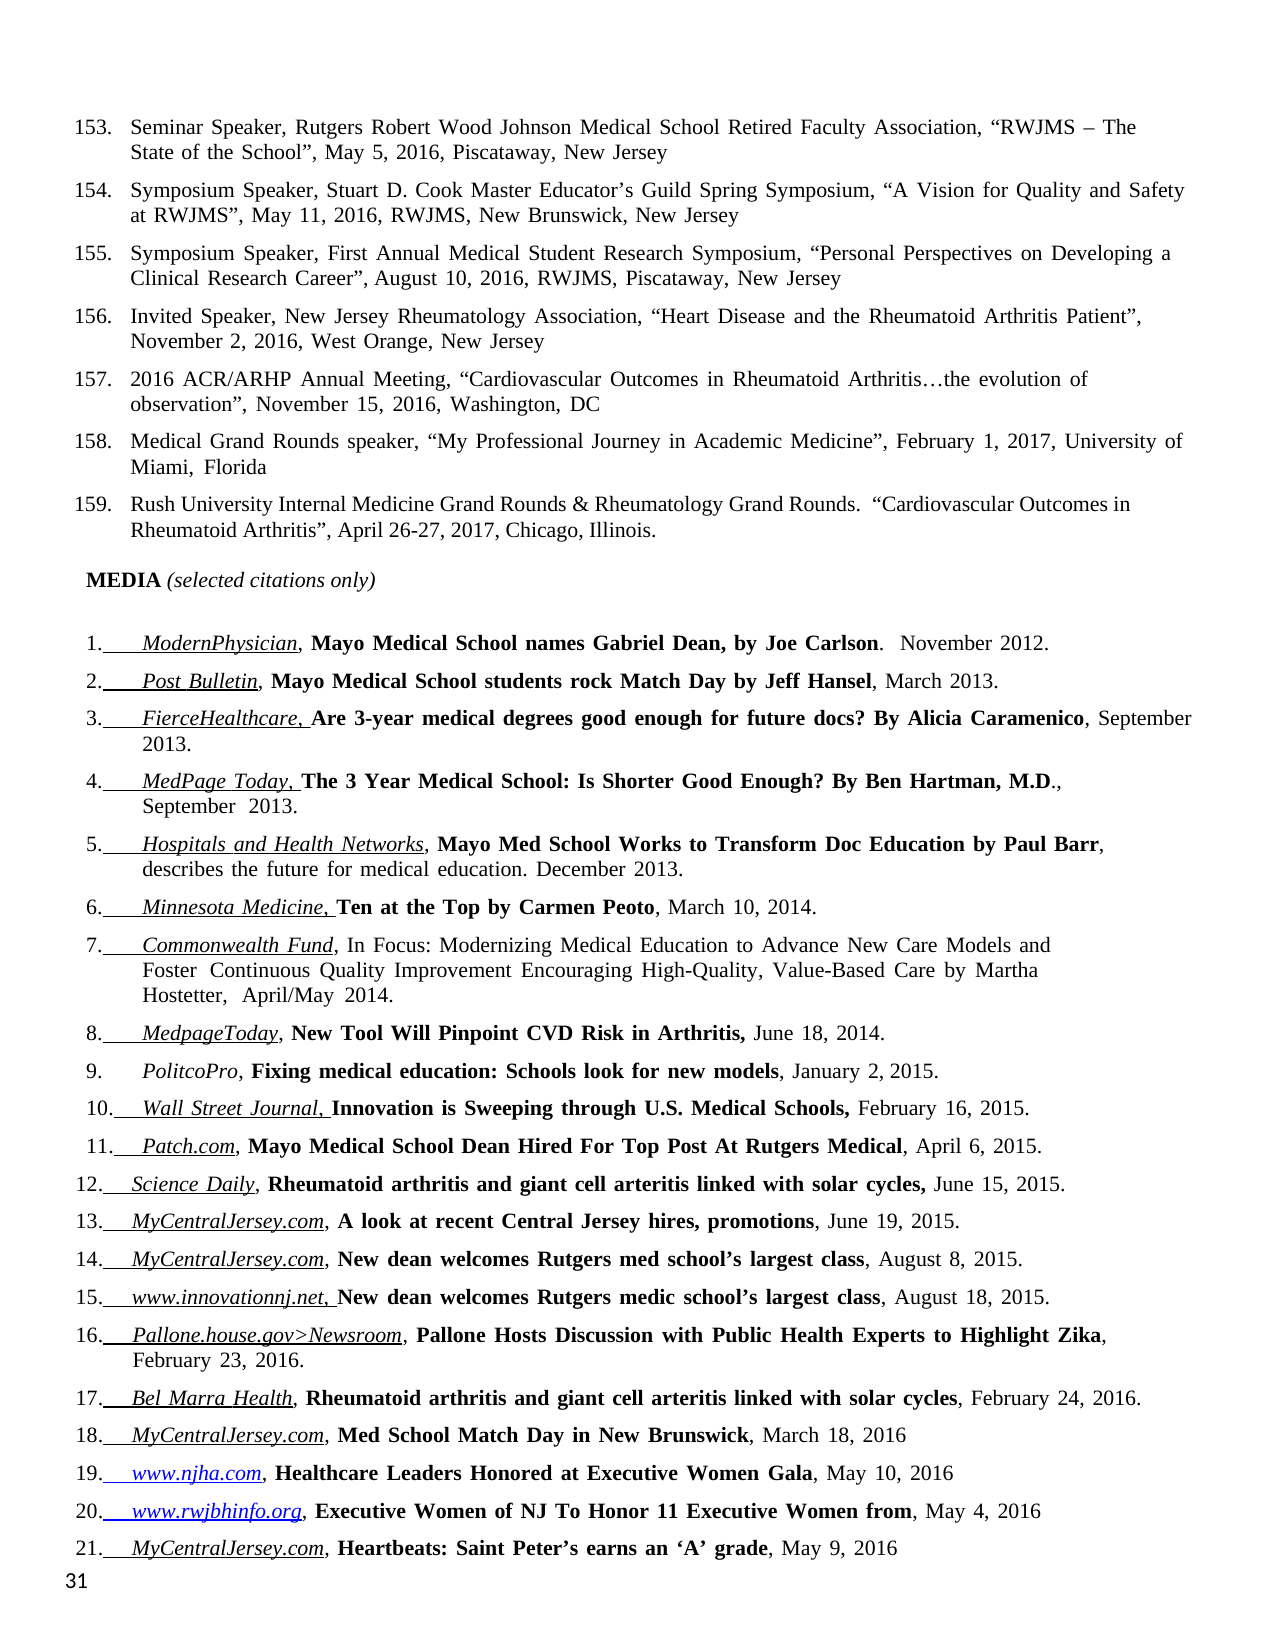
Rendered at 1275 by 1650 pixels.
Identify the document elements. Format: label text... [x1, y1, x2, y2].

list Medical Grand Rounds speaker, “My Professional Journey in Academic Medicine”, February 1, 2017, University of Miami, Florida [74, 428, 1192, 479]
list Science Daily, Rheumatoid arthritis and giant cell arteritis linked with solar cycles, June 15, 2015. [75, 1171, 1212, 1196]
list MyCentralJersey.com, New dean welcomes Rutgers med school’s largest class, August 8, 2015. [75, 1246, 1212, 1271]
list ModernPhysician, Mayo Medical School names Gabriel Dean, by Joe Carlson. November 2012. [86, 630, 1212, 655]
list Invited Speaker, New Jersey Rheumatology Association, “Heart Disease and the Rheumatoid Arthritis Patient”, November 2, 2016, West Orange, New Jersey [74, 303, 1157, 353]
list Seminar Speaker, Rutgers Robert Wood Johnson Medical School Retired Faculty Association, “RWJMS – The State of the School”, May 5, 2016, Piscataway, New Jersey [74, 114, 1152, 164]
list Patch.com, Mayo Medical School Dean Hired For Top Post At Rutgers Medical, April 6, 2015. [86, 1133, 1212, 1158]
list FierceHealthcare, Are 3-year medical degrees good enough for future docs? By Alicia Caramenico, September 2013. [86, 705, 1192, 756]
list Rush University Internal Medicine Grand Rounds & Rheumatology Grand Rounds. “Cardiovascular Outcomes in Rheumatoid Arthritis”, April 26-27, 2017, Chicago, Illinois. [74, 491, 1192, 542]
list MedpageToday, New Tool Will Pinpoint CVD Risk in Arthritis, June 18, 2014. [86, 1020, 1212, 1045]
list 2016 ACR/ARHP Annual Meeting, “Cardiovascular Outcomes in Rheumatoid Arthritis…the evolution of observation”, November 15, 2016, Washington, DC [74, 366, 1104, 416]
list PolitcoPro, Fixing medical education: Schools look for new models, January 2, 2015. [86, 1058, 1212, 1083]
list Hospitals and Health Networks, Mayo Med School Works to Transform Doc Education by Paul Barr, describes the future for medical education. December 2013. [86, 831, 1104, 882]
list Commonwealth Fund, In Focus: Modernizing Medical Education to Advance New Care Models and Foster Continuous Quality Improvement Encouraging High-Quality, Value-Based Care by Martha Hostetter, April/May 2014. [86, 932, 1104, 1007]
list Wall Street Journal, Innovation is Sweeping through U.S. Medical Schools, February 16, 2015. [86, 1095, 1212, 1121]
subtitle MEDIA (selected citations only) [86, 567, 1212, 592]
list MyCentralJersey.com, Heartbeats: Saint Peter’s earns an ‘A’ grade, May 9, 2016 [75, 1535, 1212, 1561]
list www.njha.com, Healthcare Leaders Honored at Executive Women Gala, May 10, 2016 [75, 1460, 1212, 1485]
list Bel Marra Health, Rheumatoid arthritis and giant cell arteritis linked with solar cycles, February 24, 2016. [75, 1384, 1212, 1410]
list www.rwjbhinfo.org, Executive Women of NJ To Honor 11 Executive Women from, May 4, 2016 [75, 1498, 1212, 1523]
list Post Bulletin, Mayo Medical School students rock Match Day by Jeff Hansel, March 2013. [86, 668, 1212, 693]
list MyCentralJersey.com, Med School Match Day in New Brunswick, March 18, 2016 [75, 1422, 1212, 1447]
list Symposium Speaker, First Annual Medical Student Research Symposium, “Personal Perspectives on Developing a Clinical Research Career”, August 10, 2016, RWJMS, Piscataway, New Jersey [74, 240, 1187, 290]
list MedPage Today, The 3 Year Medical School: Is Shorter Good Enough? By Ben Hartman, M.D., September 2013. [86, 768, 1157, 819]
list Pallone.house.gov>Newsroom, Pallone Hosts Discussion with Public Health Experts to Highlight Zika, February 23, 2016. [75, 1322, 1116, 1372]
list Minnesota Medicine, Ten at the Top by Carmen Peoto, March 10, 2014. [86, 894, 1104, 919]
list Symposium Speaker, Stuart D. Cook Master Educator’s Guild Spring Symposium, “A Vision for Quality and Safety at RWJMS”, May 11, 2016, RWJMS, New Brunswick, New Jersey [74, 177, 1192, 227]
list www.innovationnj.net, New dean welcomes Rutgers medic school’s largest class, August 18, 2015. [75, 1284, 1212, 1309]
list MyCentralJersey.com, A look at recent Central Jersey hires, promotions, June 19, 2015. [75, 1208, 1212, 1234]
